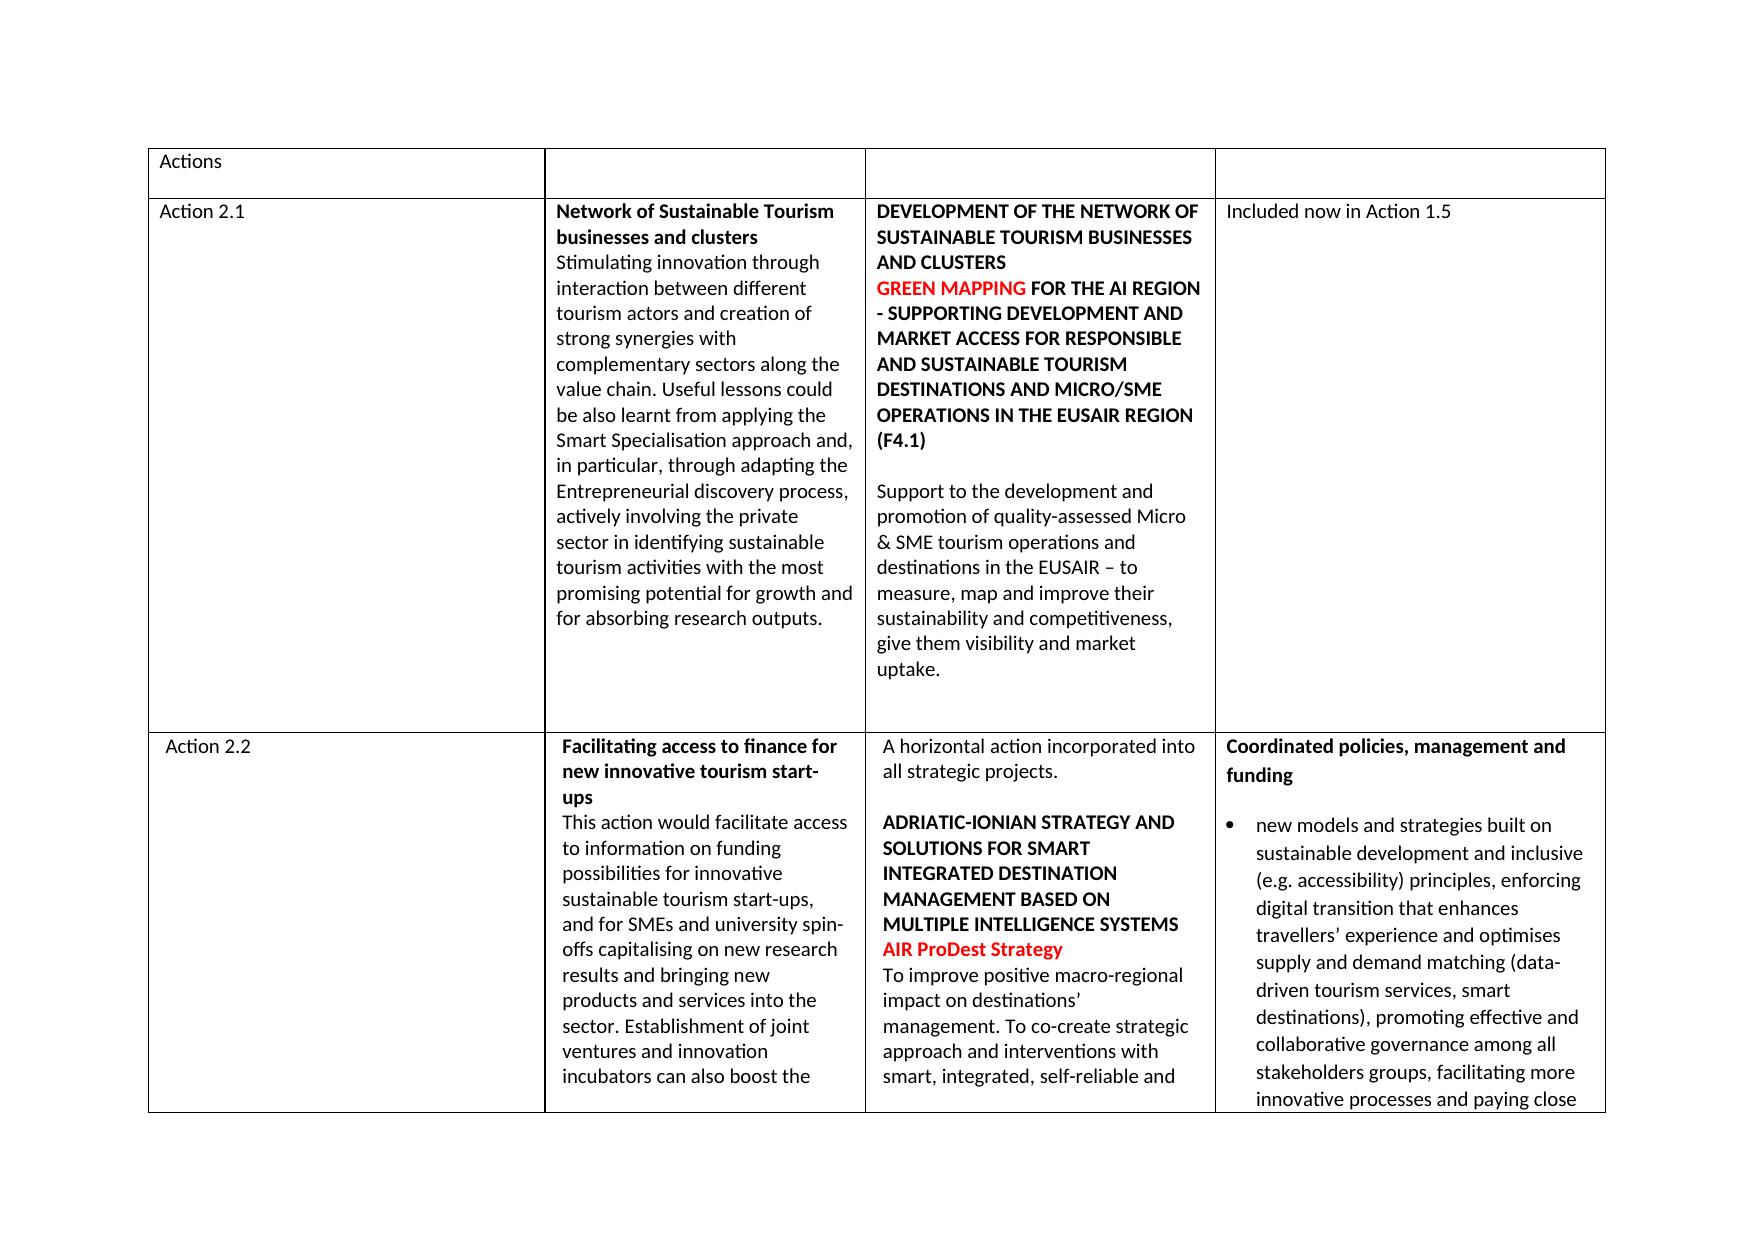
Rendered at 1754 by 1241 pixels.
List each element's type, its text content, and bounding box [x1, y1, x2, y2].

table_cell Actions [149, 149, 544, 197]
table_cell [546, 149, 865, 197]
table_cell Action 2.1 [149, 199, 544, 732]
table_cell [866, 733, 1215, 1112]
table_cell DEVELOPMENT OF THE NETWORK OF SUSTAINABLE TOURISM BUSINESSES AND CLUSTERS GREEN MAPPING FOR THE AI REGION - SUPPORTING DEVELOPMENT AND MARKET ACCESS FOR RESPONSIBLE AND SUSTAINABLE TOURISM DESTINATIONS AND MICRO/SME OPERATIONS IN THE EUSAIR REGION (F4.1) Support to the development and promotion of quality-assessed Micro & SME tourism operations and destinations in the EUSAIR – to measure, map and improve their sustainability and competitiveness, give them visibility and market uptake. [866, 199, 1215, 732]
table_cell Network of Sustainable Tourism businesses and clusters Stimulating innovation through interaction between different tourism actors and creation of strong synergies with complementary sectors along the value chain. Useful lessons could be also learnt from applying the Smart Specialisation approach and, in particular, through adapting the Entrepreneurial discovery process, actively involving the private sector in identifying sustainable tourism activities with the most promising potential for growth and for absorbing research outputs. [546, 199, 865, 732]
table_cell [866, 149, 1215, 197]
table_cell Included now in Action 1.5 [1216, 199, 1605, 732]
table_cell [1216, 149, 1605, 197]
table_cell Action 2.2 [149, 733, 544, 1112]
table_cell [546, 733, 865, 1112]
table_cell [1216, 733, 1605, 1112]
